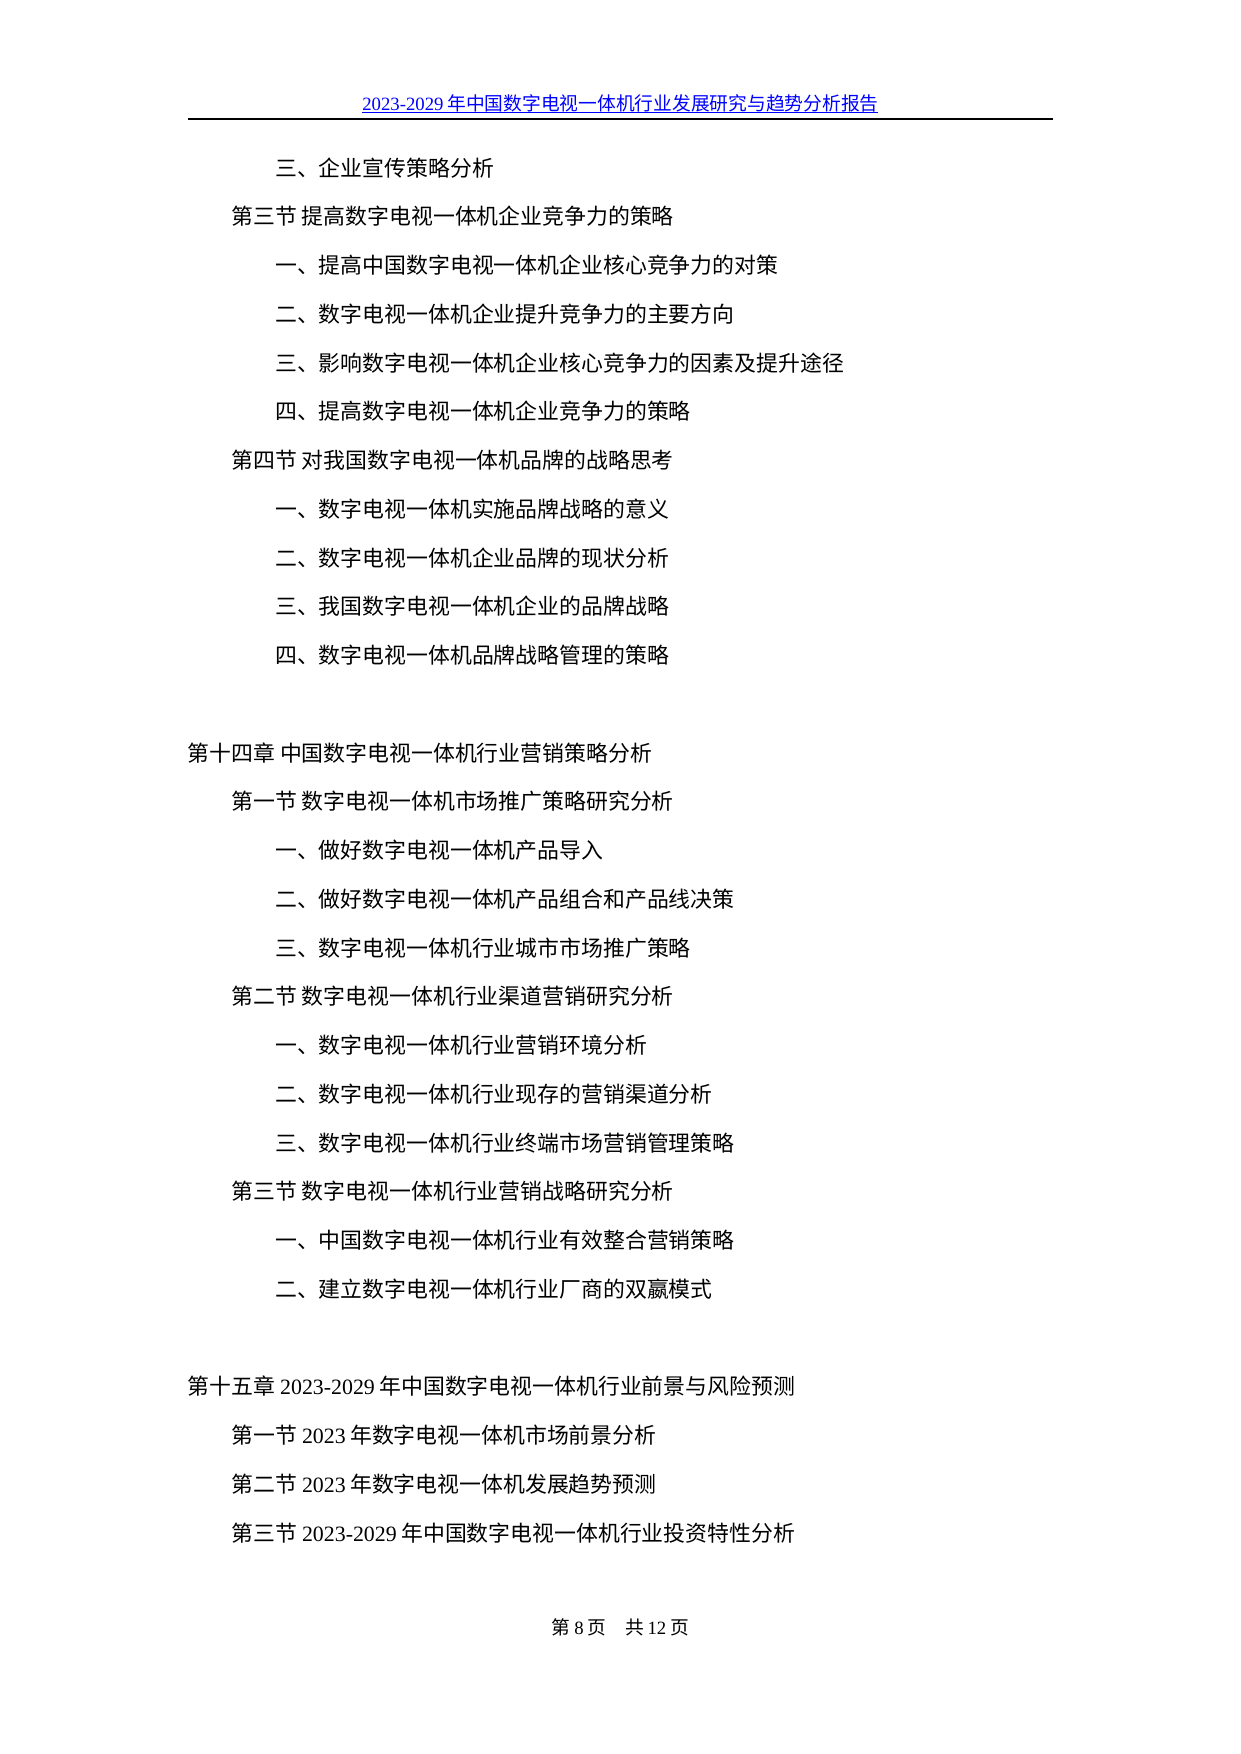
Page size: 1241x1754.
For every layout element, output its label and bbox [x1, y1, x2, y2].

text [187, 150, 1053, 1548]
